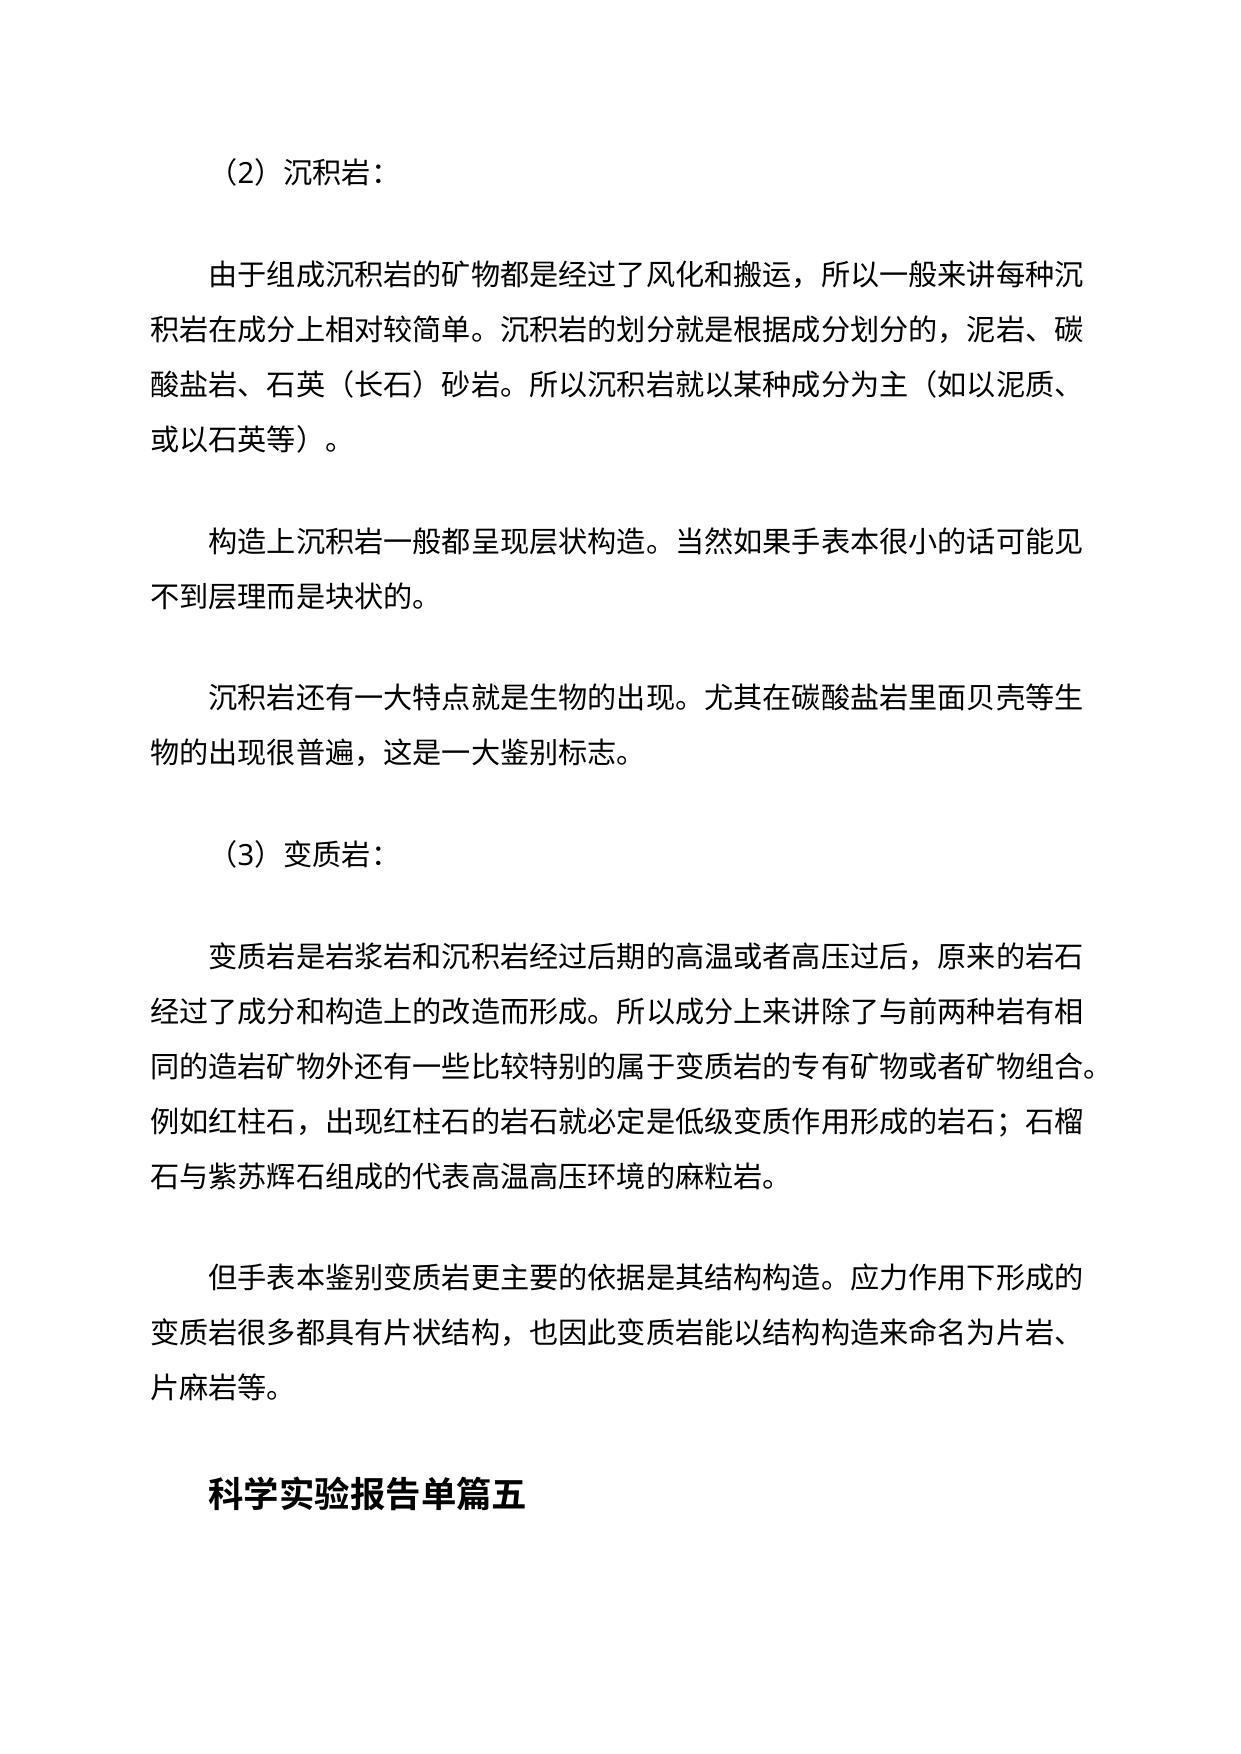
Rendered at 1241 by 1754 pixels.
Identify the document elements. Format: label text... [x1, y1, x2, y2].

text 但手表本鉴别变质岩更主要的依据是其结构构造。应力作用下形成的变质岩很多都具有片状结构，也因此变质岩能以结构构造来命名为片岩、片麻岩等。 [150, 1255, 1090, 1407]
text （3）变质岩： [150, 832, 1090, 874]
text （2）沉积岩： [150, 150, 1090, 192]
text 变质岩是岩浆岩和沉积岩经过后期的高温或者高压过后，原来的岩石经过了成分和构造上的改造而形成。所以成分上来讲除了与前两种岩有相同的造岩矿物外还有一些比较特别的属于变质岩的专有矿物或者矿物组合。例如红柱石，出现红柱石的岩石就必定是低级变质作用形成的岩石；石榴石与紫苏辉石组成的代表高温高压环境的麻粒岩。 [150, 934, 1090, 1196]
text 由于组成沉积岩的矿物都是经过了风化和搬运，所以一般来讲每种沉积岩在成分上相对较简单。沉积岩的划分就是根据成分划分的，泥岩、碳酸盐岩、石英（长石）砂岩。所以沉积岩就以某种成分为主（如以泥质、或以石英等）。 [150, 252, 1090, 459]
text 沉积岩还有一大特点就是生物的出现。尤其在碳酸盐岩里面贝壳等生物的出现很普遍，这是一大鉴别标志。 [150, 675, 1090, 772]
text 科学实验报告单篇五 [150, 1467, 1090, 1518]
text 构造上沉积岩一般都呈现层状构造。当然如果手表本很小的话可能见不到层理而是块状的。 [150, 518, 1090, 616]
